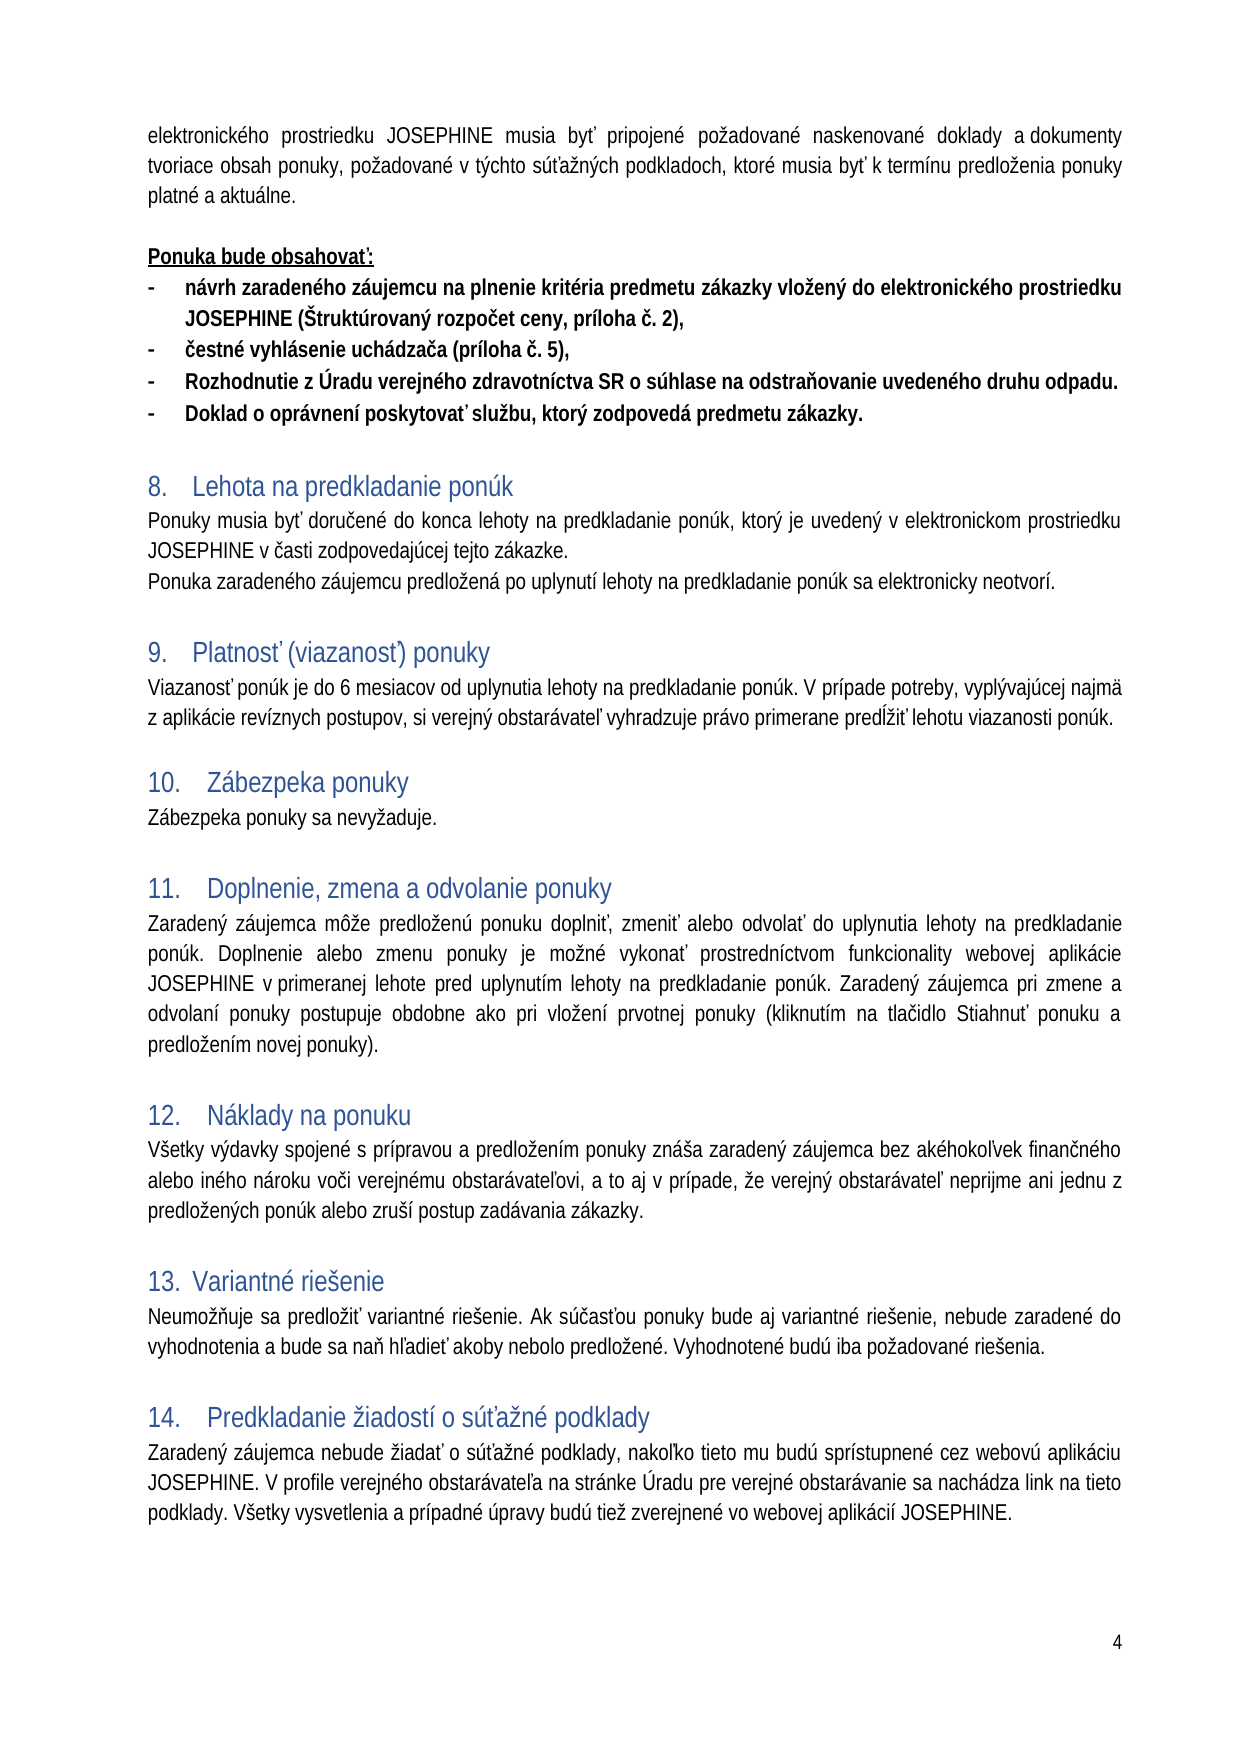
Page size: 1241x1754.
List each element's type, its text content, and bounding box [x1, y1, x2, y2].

text Viazanosť ponúk je do 6 mesiacov od uplynutia lehoty na predkladanie ponúk. V prípade potreby, vyplývajúcej najmä z aplikácie revíznych postupov, si verejný obstarávateľ vyhradzuje právo primerane predĺžiť lehotu viazanosti ponúk. [148, 673, 1122, 730]
list Rozhodnutie z Úradu verejného zdravotníctva SR o súhlase na odstraňovanie uvedeného druhu odpadu. [148, 367, 1122, 395]
text Zaradený záujemca môže predloženú ponuku doplniť, zmeniť alebo odvolať do uplynutia lehoty na predkladanie ponúk. Doplnenie alebo zmenu ponuky je možné vykonať prostredníctvom funkcionality webovej aplikácie JOSEPHINE v primeranej lehote pred uplynutím lehoty na predkladanie ponúk. Zaradený záujemca pri zmene a odvolaní ponuky postupuje obdobne ako pri vložení prvotnej ponuky (kliknutím na tlačidlo Stiahnuť ponuku a predložením novej ponuky). [148, 910, 1122, 1057]
text Všetky výdavky spojené s prípravou a predložením ponuky znáša zaradený záujemca bez akéhokoľvek finančného alebo iného nároku voči verejnému obstarávateľovi, a to aj v prípade, že verejný obstarávateľ neprijme ani jednu z predložených ponúk alebo zruší postup zadávania zákazky. [148, 1136, 1122, 1223]
text Ponuky musia byť doručené do konca lehoty na predkladanie ponúk, ktorý je uvedený v elektronickom prostriedku JOSEPHINE v časti zodpovedajúcej tejto zákazke. [148, 507, 1122, 564]
text Ponuka zaradeného záujemcu predložená po uplynutí lehoty na predkladanie ponúk sa elektronicky neotvorí. [148, 568, 1122, 594]
list Doklad o oprávnení poskytovať službu, ktorý zodpovedá predmetu zákazky. [148, 399, 1122, 427]
subtitle Variantné riešenie [148, 1264, 1122, 1298]
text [148, 122, 1122, 209]
subtitle Lehota na predkladanie ponúk [148, 469, 1122, 502]
subtitle Predkladanie žiadostí o súťažné podklady [148, 1400, 1122, 1434]
text Ponuka bude obsahovať: [148, 243, 1122, 269]
subtitle Platnosť (viazanosť) ponuky [148, 635, 1122, 668]
list návrh zaradeného záujemcu na plnenie kritéria predmetu zákazky vložený do elektronického prostriedku JOSEPHINE (Štruktúrovaný rozpočet ceny, príloha č. 2), [148, 273, 1122, 331]
subtitle Náklady na ponuku [148, 1098, 1122, 1131]
list čestné vyhlásenie uchádzača (príloha č. 5), [148, 335, 1122, 363]
text Neumožňuje sa predložiť variantné riešenie. Ak súčasťou ponuky bude aj variantné riešenie, nebude zaradené do vyhodnotenia a bude sa naň hľadieť akoby nebolo predložené. Vyhodnotené budú iba požadované riešenia. [148, 1303, 1122, 1359]
text Zaradený záujemca nebude žiadať o súťažné podklady, nakoľko tieto mu budú sprístupnené cez webovú aplikáciu JOSEPHINE. V profile verejného obstarávateľa na stránke Úradu pre verejné obstarávanie sa nachádza link na tieto podklady. Všetky vysvetlenia a prípadné úpravy budú tiež zverejnené vo webovej aplikácií JOSEPHINE. [148, 1439, 1122, 1526]
text Zábezpeka ponuky sa nevyžaduje. [148, 804, 1122, 830]
subtitle Zábezpeka ponuky [148, 766, 1122, 799]
subtitle Doplnenie, zmena a odvolanie ponuky [148, 871, 1122, 905]
